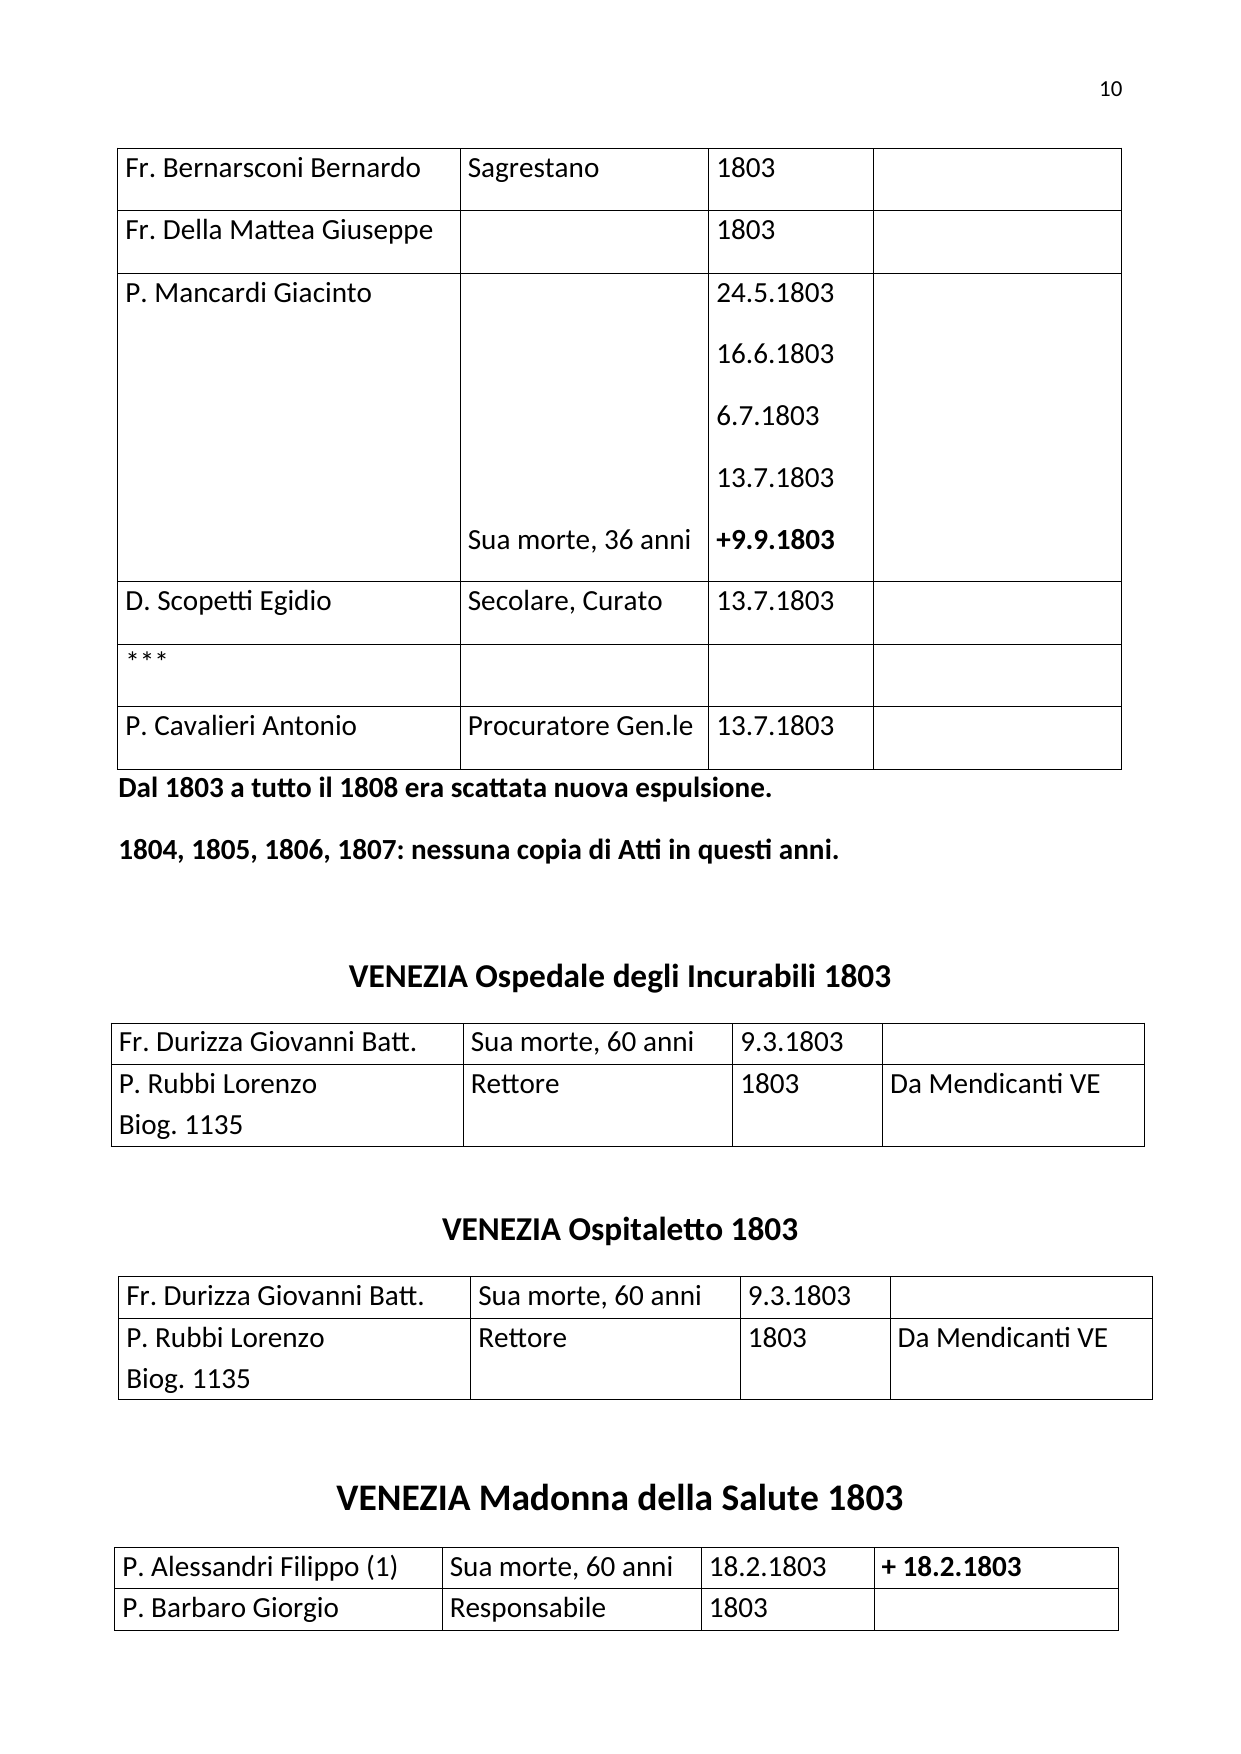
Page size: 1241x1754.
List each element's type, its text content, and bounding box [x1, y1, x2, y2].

table_cell [461, 645, 708, 706]
table_cell Procuratore Gen.le [461, 707, 708, 768]
table_header Fr. Durizza Giovanni Batt. [119, 1277, 470, 1318]
table_cell Rettore [464, 1065, 732, 1146]
table_header Sagrestano [461, 149, 708, 210]
table_header Fr. Durizza Giovanni Batt. [112, 1024, 463, 1064]
table_header Fr. Bernarsconi Bernardo [118, 149, 460, 210]
text VENEZIA Ospedale degli Incurabili 1803 [118, 955, 1122, 996]
table_cell [874, 707, 1121, 768]
table_cell Da Mendicanti VE [891, 1319, 1152, 1399]
table_cell P. Barbaro Giorgio [115, 1589, 442, 1629]
table_header [874, 149, 1121, 210]
text VENEZIA Ospitaletto 1803 [118, 1208, 1122, 1249]
table_cell P. Cavalieri Antonio [118, 707, 460, 768]
table_cell 1803 [741, 1319, 890, 1399]
table_header Sua morte, 60 anni [464, 1024, 732, 1064]
table_cell 24.5.1803 16.6.1803 6.7.1803 13.7.1803 +9.9.1803 [709, 274, 873, 581]
table_cell 13.7.1803 [709, 582, 873, 643]
table_cell [461, 211, 708, 273]
table_cell P. Rubbi Lorenzo Biog. 1135 [112, 1065, 463, 1146]
table_cell [709, 645, 873, 706]
table_cell Da Mendicanti VE [883, 1065, 1144, 1146]
table_cell 13.7.1803 [709, 707, 873, 768]
table_header + 18.2.1803 [875, 1548, 1118, 1588]
table_cell Rettore [471, 1319, 740, 1399]
table_cell [874, 582, 1121, 643]
table_header [891, 1277, 1152, 1318]
table_cell 1803 [702, 1589, 874, 1629]
table_header Sua morte, 60 anni [471, 1277, 740, 1318]
table_cell Secolare, Curato [461, 582, 708, 643]
table_header 9.3.1803 [733, 1024, 882, 1064]
table_cell Responsabile [443, 1589, 701, 1629]
table_cell [874, 645, 1121, 706]
table_cell *** [118, 645, 460, 706]
table_cell 1803 [709, 211, 873, 273]
table_cell [874, 211, 1121, 273]
table_cell 1803 [733, 1065, 882, 1146]
table_header [883, 1024, 1144, 1064]
text Dal 1803 a tutto il 1808 era scattata nuova espulsione. [118, 770, 1122, 805]
text VENEZIA Madonna della Salute 1803 [118, 1474, 1122, 1519]
table_cell P. Rubbi Lorenzo Biog. 1135 [119, 1319, 470, 1399]
table_cell Sua morte, 36 anni [461, 274, 708, 581]
table_cell D. Scopetti Egidio [118, 582, 460, 643]
table_header 9.3.1803 [741, 1277, 890, 1318]
table_header 1803 [709, 149, 873, 210]
table_cell Fr. Della Mattea Giuseppe [118, 211, 460, 273]
table_cell P. Mancardi Giacinto [118, 274, 460, 581]
table_cell [874, 274, 1121, 581]
table_header 18.2.1803 [702, 1548, 874, 1588]
table_header P. Alessandri Filippo (1) [115, 1548, 442, 1588]
table_header Sua morte, 60 anni [443, 1548, 701, 1588]
table_cell [875, 1589, 1118, 1629]
text 1804, 1805, 1806, 1807: nessuna copia di Atti in questi anni. [118, 831, 1122, 867]
